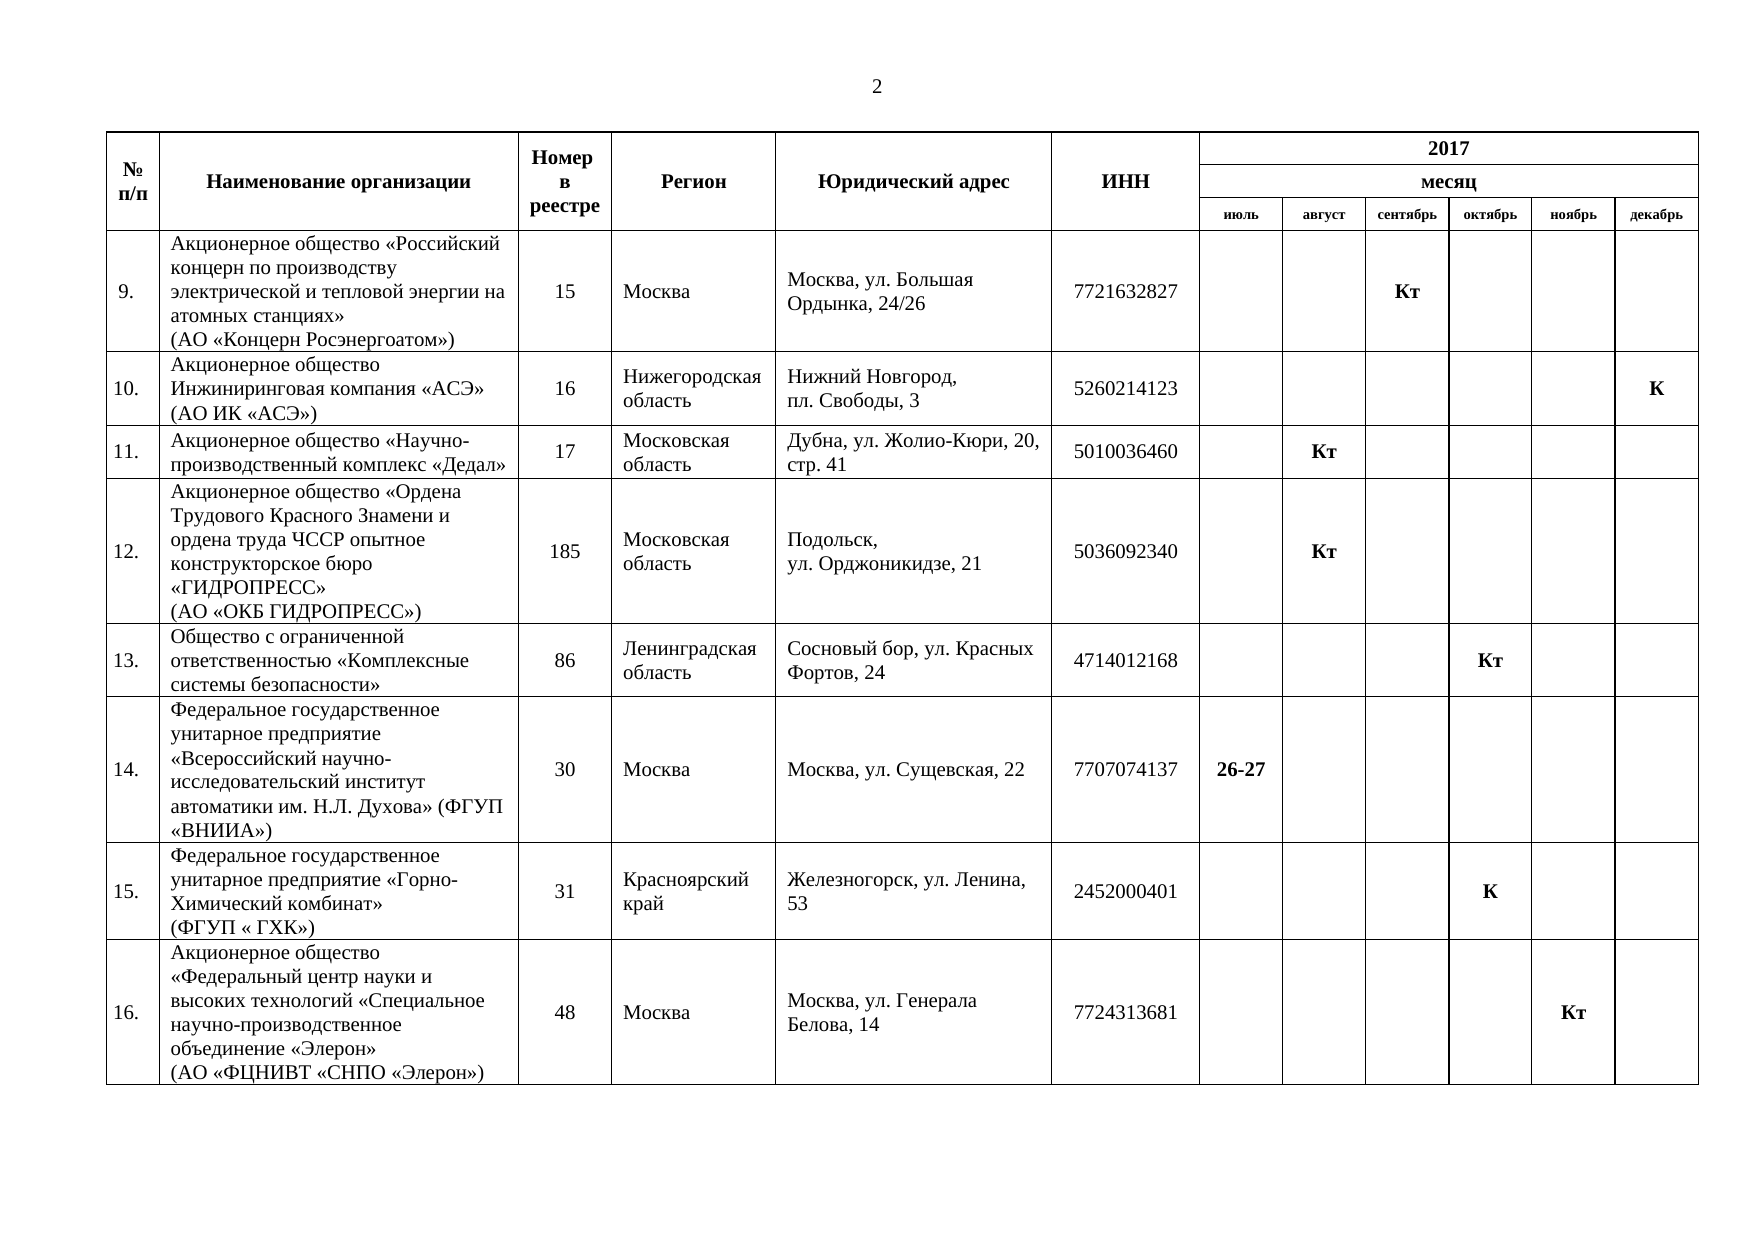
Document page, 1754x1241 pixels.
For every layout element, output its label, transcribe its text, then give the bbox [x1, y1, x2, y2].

table_cell [1366, 697, 1448, 842]
table_cell 26-27 [1200, 697, 1282, 842]
table_cell [107, 624, 159, 696]
table_cell 7707074137 [1052, 697, 1199, 842]
table_cell [1532, 479, 1614, 623]
table_cell 17 [519, 426, 611, 478]
table_cell Москва [612, 231, 775, 351]
table_cell [1200, 479, 1282, 623]
table_cell [1200, 426, 1282, 478]
table_cell К [1450, 843, 1531, 939]
table_cell [107, 479, 159, 623]
table_cell Ленинградская область [612, 624, 775, 696]
table_cell Москва, ул. Большая Ордынка, 24/26 [776, 231, 1051, 351]
table_cell Акционерное общество «Федеральный центр науки и высоких технологий «Специальное научно-производственное объединение «Элерон» (АО «ФЦНИВТ «СНПО «Элерон») [160, 940, 518, 1084]
table_cell [1283, 843, 1365, 939]
table_cell 7724313681 [1052, 940, 1199, 1084]
table_cell [1532, 697, 1614, 842]
table_cell Акционерное общество «Российский концерн по производству электрической и тепловой энергии на атомных станциях» (АО «Концерн Росэнергоатом») [160, 231, 518, 351]
table_cell 5260214123 [1052, 352, 1199, 424]
table_cell Дубна, ул. Жолио-Кюри, 20, стр. 41 [776, 426, 1051, 478]
table_header Юридический адрес [776, 133, 1051, 230]
table_cell [1616, 231, 1698, 351]
table_header ИНН [1052, 133, 1199, 230]
table_cell Московская область [612, 426, 775, 478]
table_cell 5036092340 [1052, 479, 1199, 623]
table_cell Кт [1283, 426, 1365, 478]
table_cell Кт [1532, 940, 1614, 1084]
table_cell Федеральное государственное унитарное предприятие «Горно-Химический комбинат» (ФГУП « ГХК») [160, 843, 518, 939]
table_cell [1532, 624, 1614, 696]
table_cell [107, 231, 159, 351]
table_cell [1616, 624, 1698, 696]
table_cell Нижегородская область [612, 352, 775, 424]
table_cell К [1616, 352, 1698, 424]
table_cell Кт [1450, 624, 1531, 696]
table_cell сентябрь [1366, 198, 1448, 230]
table_cell октябрь [1450, 198, 1531, 230]
table_cell [107, 940, 159, 1084]
table_cell 2452000401 [1052, 843, 1199, 939]
table_cell [1283, 940, 1365, 1084]
table_cell Сосновый бор, ул. Красных Фортов, 24 [776, 624, 1051, 696]
table_cell [1450, 426, 1531, 478]
table_cell Москва, ул. Генерала Белова, 14 [776, 940, 1051, 1084]
table_cell Подольск, ул. Орджоникидзе, 21 [776, 479, 1051, 623]
table_cell 15 [519, 231, 611, 351]
table_cell [1366, 624, 1448, 696]
table_cell [1616, 697, 1698, 842]
table_cell Красноярский край [612, 843, 775, 939]
table_cell Кт [1366, 231, 1448, 351]
table_cell [1200, 624, 1282, 696]
table_cell Московская область [612, 479, 775, 623]
table_cell [107, 426, 159, 478]
table_header Регион [612, 133, 775, 230]
table_cell Кт [1283, 479, 1365, 623]
table_cell [1532, 426, 1614, 478]
table_cell Москва [612, 940, 775, 1084]
table_cell август [1283, 198, 1365, 230]
table_cell Федеральное государственное унитарное предприятие «Всероссийский научно-исследовательский институт автоматики им. Н.Л. Духова» (ФГУП «ВНИИА») [160, 697, 518, 842]
table_cell Москва, ул. Сущевская, 22 [776, 697, 1051, 842]
table_cell [1450, 697, 1531, 842]
table_cell Москва [612, 697, 775, 842]
table_cell [1283, 697, 1365, 842]
table_cell 7721632827 [1052, 231, 1199, 351]
table_cell [1283, 231, 1365, 351]
table_cell [1532, 352, 1614, 424]
table_cell [1200, 231, 1282, 351]
table_header № п/п [107, 133, 159, 230]
table_cell Железногорск, ул. Ленина, 53 [776, 843, 1051, 939]
table_cell месяц [1200, 165, 1698, 197]
table_cell 31 [519, 843, 611, 939]
table_cell [1366, 426, 1448, 478]
table_cell [1366, 940, 1448, 1084]
table_cell 48 [519, 940, 611, 1084]
table_cell [1532, 231, 1614, 351]
table_cell Общество с ограниченной ответственностью «Комплексные системы безопасности» [160, 624, 518, 696]
table_cell Акционерное общество «Ордена Трудового Красного Знамени и ордена труда ЧССР опытное конструкторское бюро «ГИДРОПРЕСС» (АО «ОКБ ГИДРОПРЕСС») [160, 479, 518, 623]
table_cell 5010036460 [1052, 426, 1199, 478]
table_cell [1200, 843, 1282, 939]
table_cell Акционерное общество Инжиниринговая компания «АСЭ» (АО ИК «АСЭ») [160, 352, 518, 424]
table_cell 30 [519, 697, 611, 842]
table_cell [1200, 352, 1282, 424]
table_cell [1450, 479, 1531, 623]
table_cell [1283, 352, 1365, 424]
table_cell Акционерное общество «Научно-производственный комплекс «Дедал» [160, 426, 518, 478]
table_cell июль [1200, 198, 1282, 230]
table_cell ноябрь [1532, 198, 1614, 230]
table_header 2017 [1200, 133, 1698, 164]
table_cell декабрь [1616, 198, 1698, 230]
table_cell 185 [519, 479, 611, 623]
table_cell [1532, 843, 1614, 939]
table_cell 16 [519, 352, 611, 424]
table_cell [1450, 231, 1531, 351]
table_cell [107, 697, 159, 842]
table_cell Нижний Новгород, пл. Свободы, 3 [776, 352, 1051, 424]
table_cell [1366, 479, 1448, 623]
table_cell [1283, 624, 1365, 696]
table_cell [1366, 843, 1448, 939]
table_header Номер в реестре [519, 133, 611, 230]
table_cell [1366, 352, 1448, 424]
table_cell 4714012168 [1052, 624, 1199, 696]
table_cell [1450, 940, 1531, 1084]
table_header Наименование организации [160, 133, 518, 230]
table_cell [1616, 843, 1698, 939]
table_cell [107, 843, 159, 939]
table_cell [1450, 352, 1531, 424]
table_cell [1200, 940, 1282, 1084]
table_cell [1616, 479, 1698, 623]
table_cell [1616, 426, 1698, 478]
table_cell 86 [519, 624, 611, 696]
table_cell [107, 352, 159, 424]
table_cell [1616, 940, 1698, 1084]
